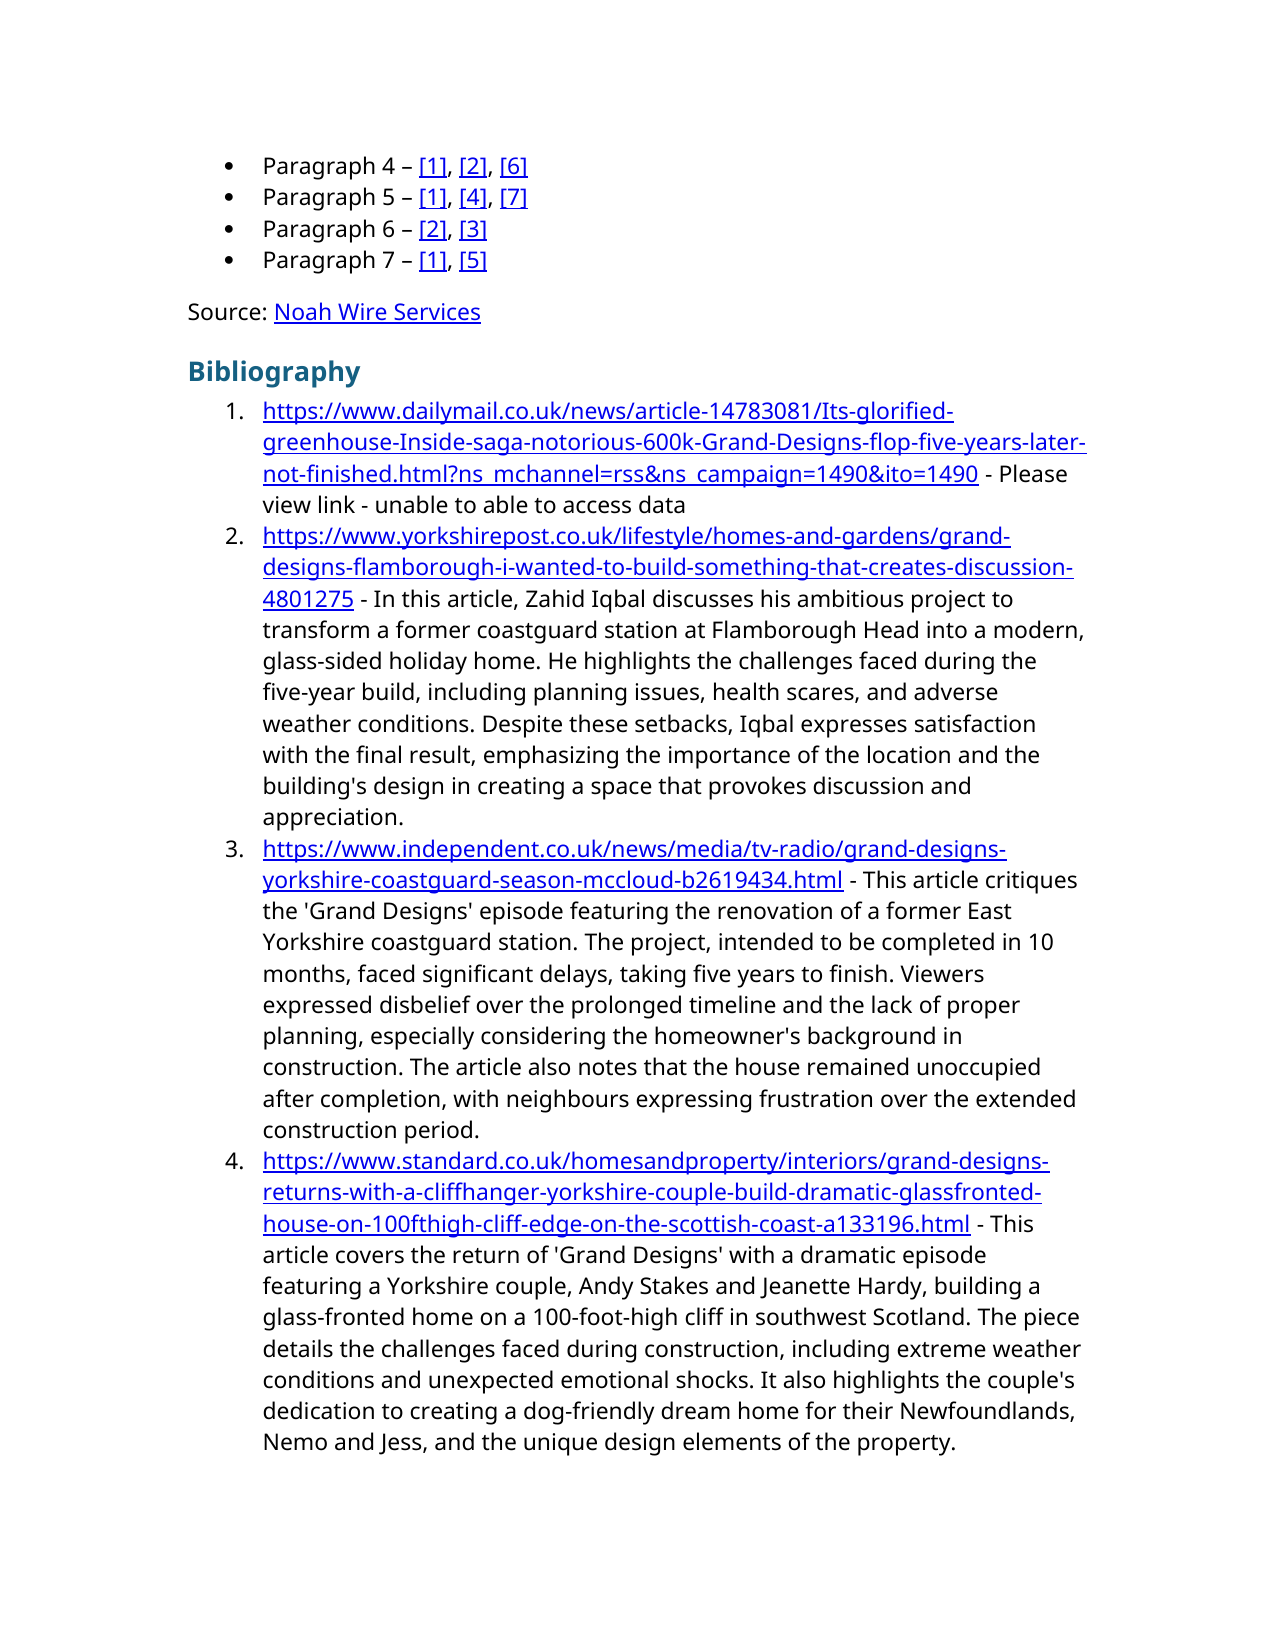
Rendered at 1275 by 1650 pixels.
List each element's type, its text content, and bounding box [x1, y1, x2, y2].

list Paragraph 5 – [1], [4], [7] [225, 181, 1087, 212]
list Paragraph 6 – [2], [3] [225, 212, 1087, 244]
subtitle Bibliography [187, 353, 1087, 389]
list Paragraph 7 – [1], [5] [225, 244, 1087, 275]
list Paragraph 4 – [1], [2], [6] [225, 150, 1087, 181]
list https://www.standard.co.uk/homesandproperty/interiors/grand-designs-returns-with-a-cliffhanger-yorkshire-couple-build-dramatic-glassfronted-house-on-100fthigh-cliff-edge-on-the-scottish-coast-a133196.html - This article covers the return of 'Grand Designs' with a dramatic episode featuring a Yorkshire couple, Andy Stakes and Jeanette Hardy, building a glass-fronted home on a 100-foot-high cliff in southwest Scotland. The piece details the challenges faced during construction, including extreme weather conditions and unexpected emotional shocks. It also highlights the couple's dedication to creating a dog-friendly dream home for their Newfoundlands, Nemo and Jess, and the unique design elements of the property. [225, 1145, 1087, 1457]
text Source: Noah Wire Services [187, 296, 1087, 327]
list https://www.dailymail.co.uk/news/article-14783081/Its-glorified-greenhouse-Inside-saga-notorious-600k-Grand-Designs-flop-five-years-later-not-finished.html?ns_mchannel=rss&ns_campaign=1490&ito=1490 - Please view link - unable to able to access data [225, 395, 1087, 520]
list https://www.independent.co.uk/news/media/tv-radio/grand-designs-yorkshire-coastguard-season-mccloud-b2619434.html - This article critiques the 'Grand Designs' episode featuring the renovation of a former East Yorkshire coastguard station. The project, intended to be completed in 10 months, faced significant delays, taking five years to finish. Viewers expressed disbelief over the prolonged timeline and the lack of proper planning, especially considering the homeowner's background in construction. The article also notes that the house remained unoccupied after completion, with neighbours expressing frustration over the extended construction period. [225, 832, 1087, 1145]
list https://www.yorkshirepost.co.uk/lifestyle/homes-and-gardens/grand-designs-flamborough-i-wanted-to-build-something-that-creates-discussion-4801275 - In this article, Zahid Iqbal discusses his ambitious project to transform a former coastguard station at Flamborough Head into a modern, glass-sided holiday home. He highlights the challenges faced during the five-year build, including planning issues, health scares, and adverse weather conditions. Despite these setbacks, Iqbal expresses satisfaction with the final result, emphasizing the importance of the location and the building's design in creating a space that provokes discussion and appreciation. [225, 520, 1087, 832]
